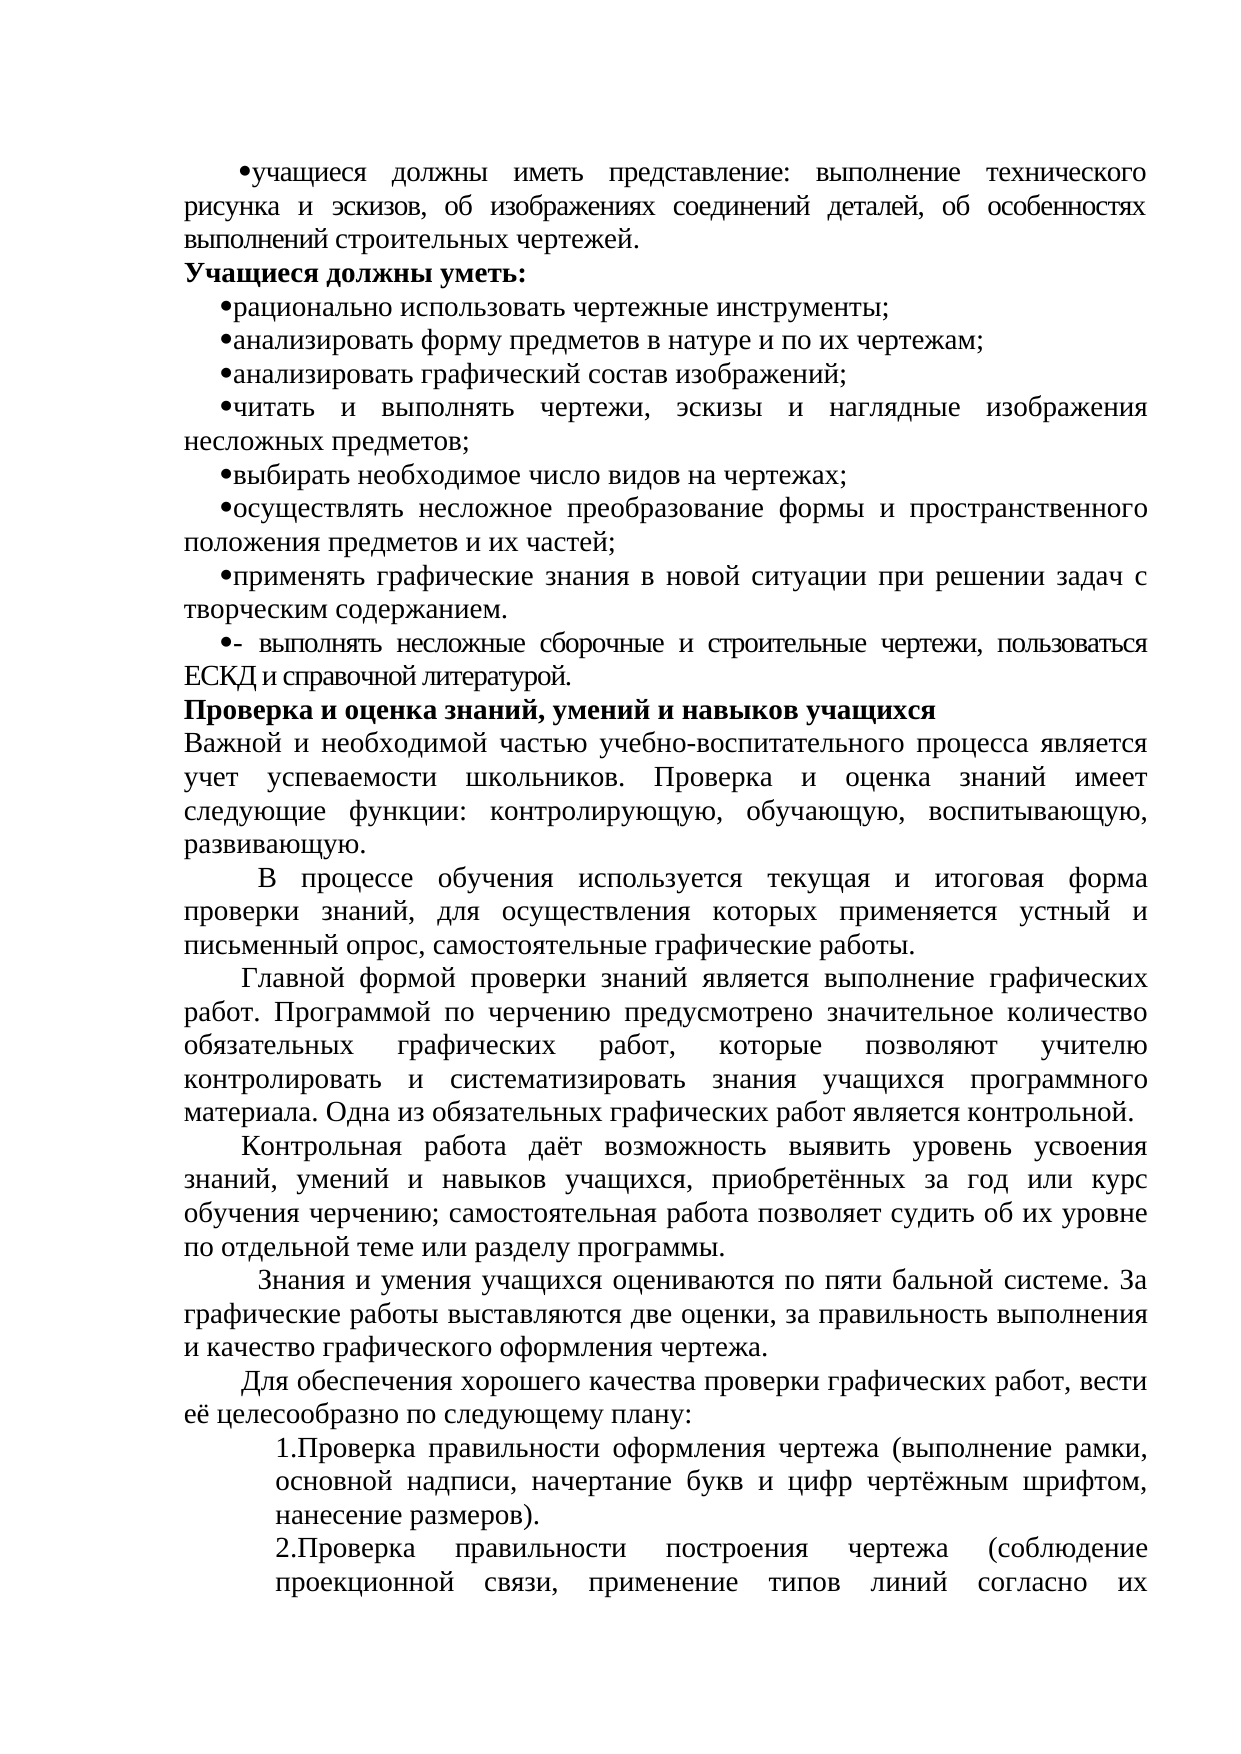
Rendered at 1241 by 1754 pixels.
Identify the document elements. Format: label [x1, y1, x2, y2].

table_header [177, 118, 1152, 1604]
